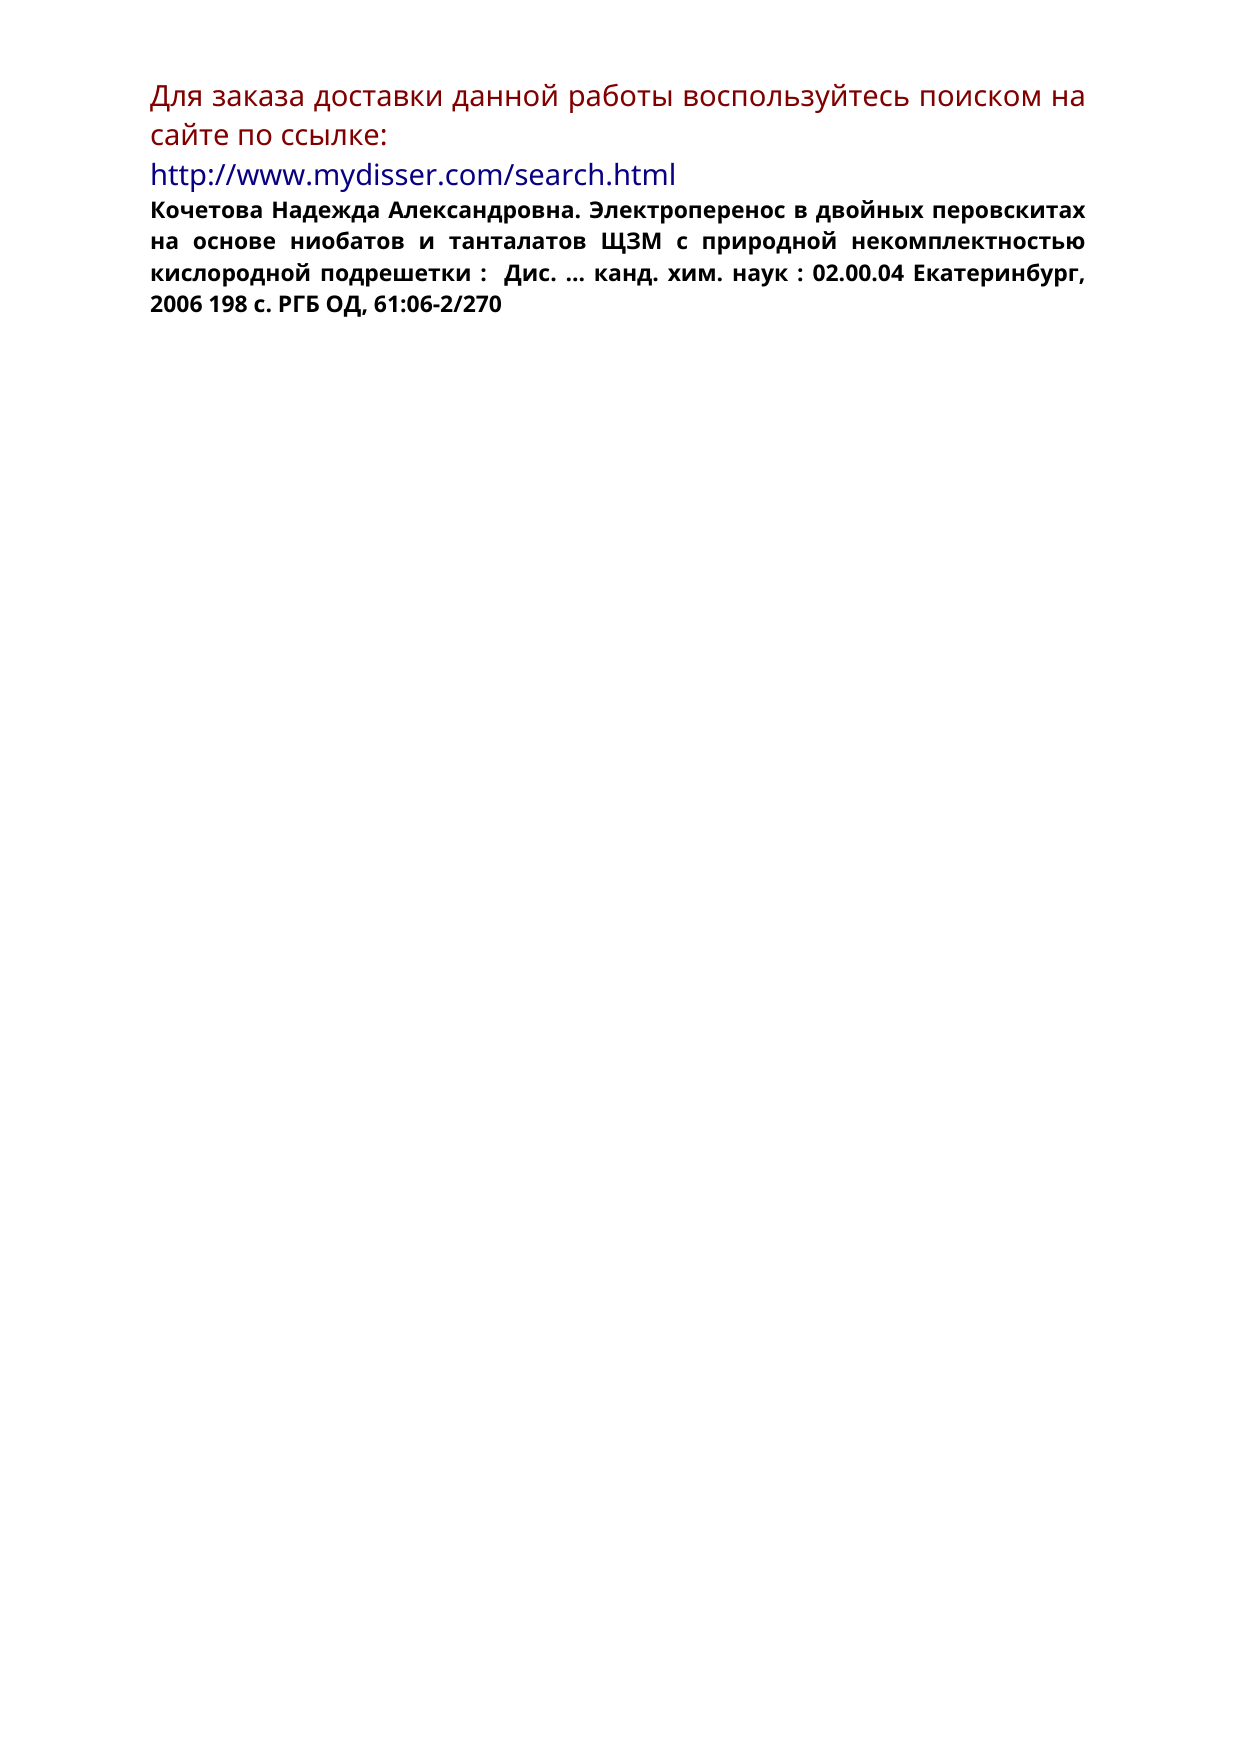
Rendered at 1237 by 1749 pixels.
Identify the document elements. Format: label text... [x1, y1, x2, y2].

text Кочетова Надежда Александровна. Электроперенос в двойных перовскитах на основе ниобатов и танталатов ЩЗМ с природной некомплектностью кислородной подрешетки : Дис. ... канд. хим. наук : 02.00.04 Екатеринбург, 2006 198 с. РГБ ОД, 61:06-2/270 [150, 194, 1086, 319]
